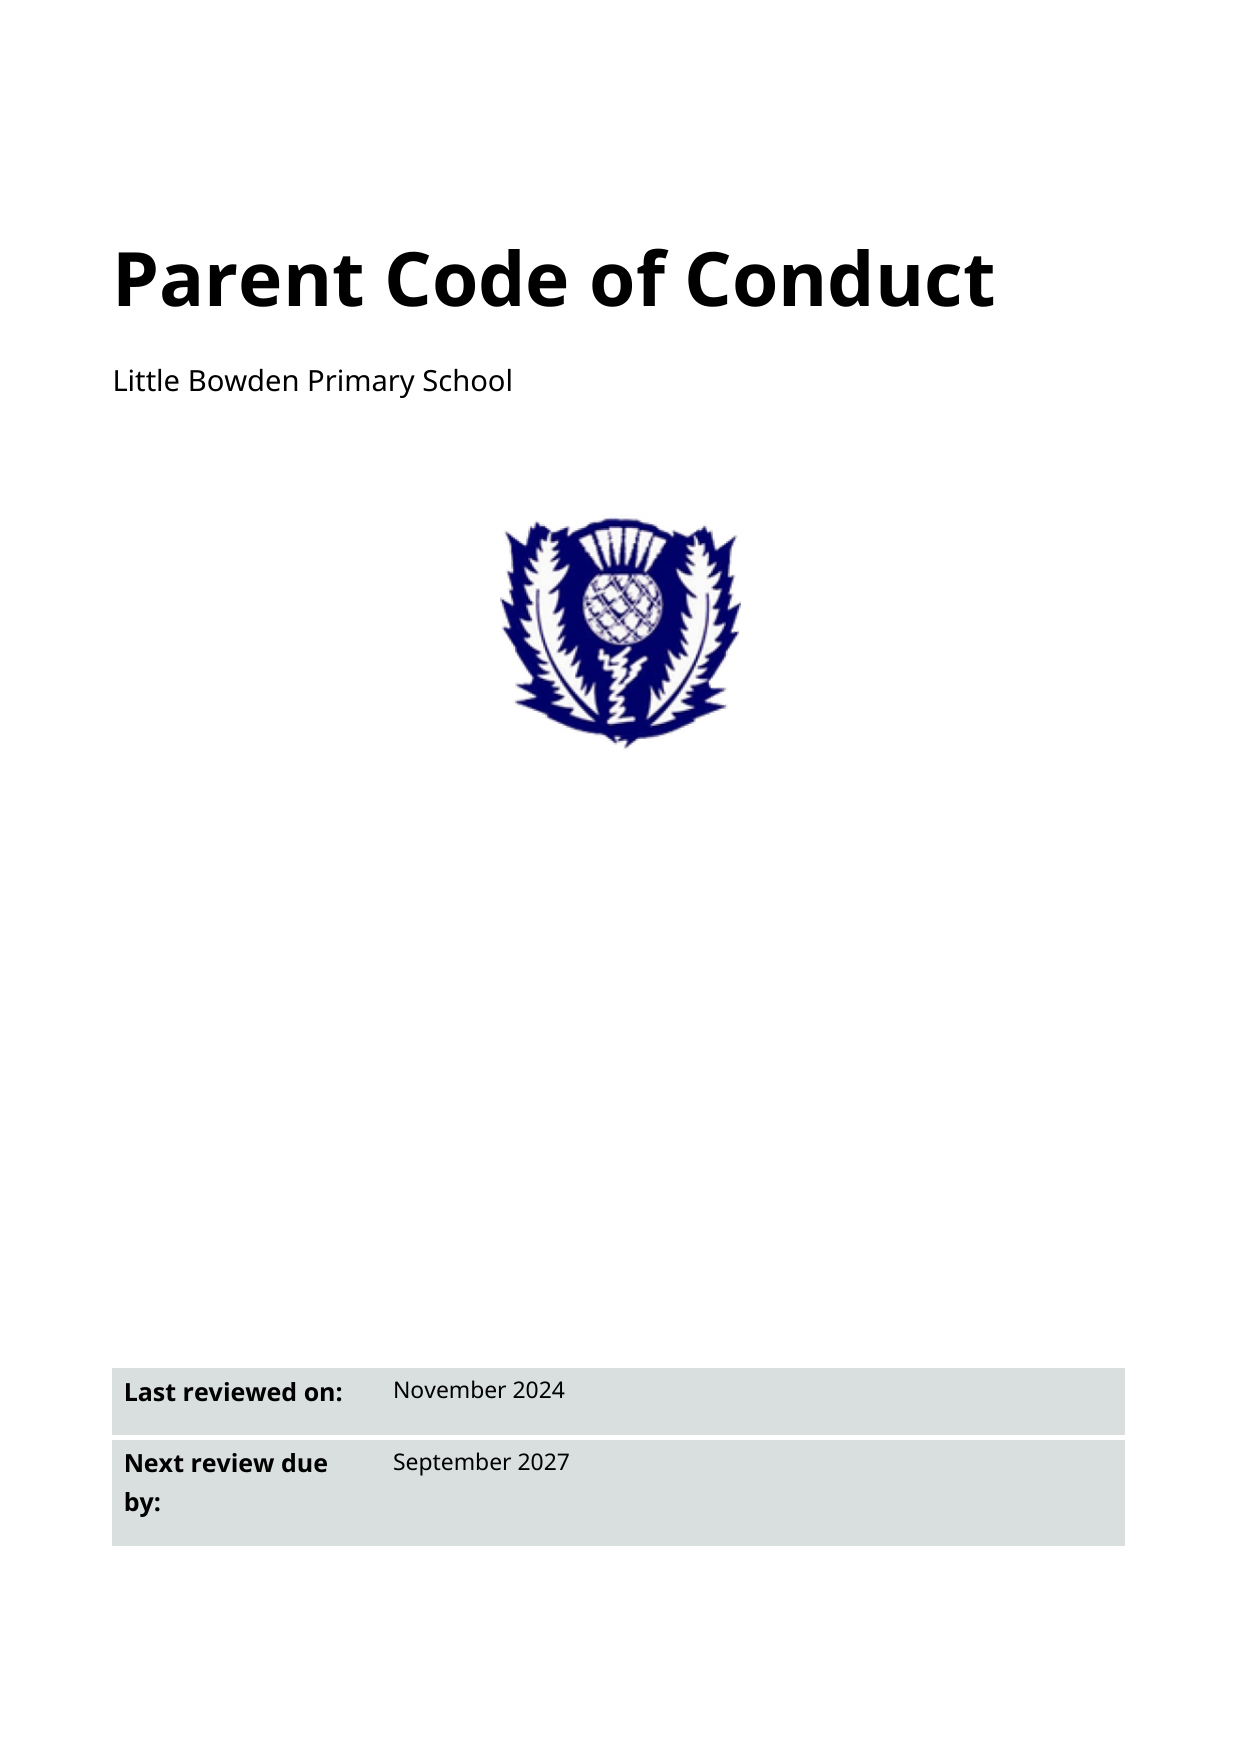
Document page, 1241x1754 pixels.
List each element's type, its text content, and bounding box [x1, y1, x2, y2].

table_cell September 2027 [382, 1440, 1125, 1546]
table_header Last reviewed on: [112, 1368, 382, 1435]
table_header November 2024 [382, 1368, 1125, 1435]
text Parent Code of Conduct [112, 226, 1128, 328]
text Little Bowden Primary School [112, 360, 1128, 399]
table_cell Next review due by: [112, 1440, 382, 1546]
picture [470, 483, 771, 784]
